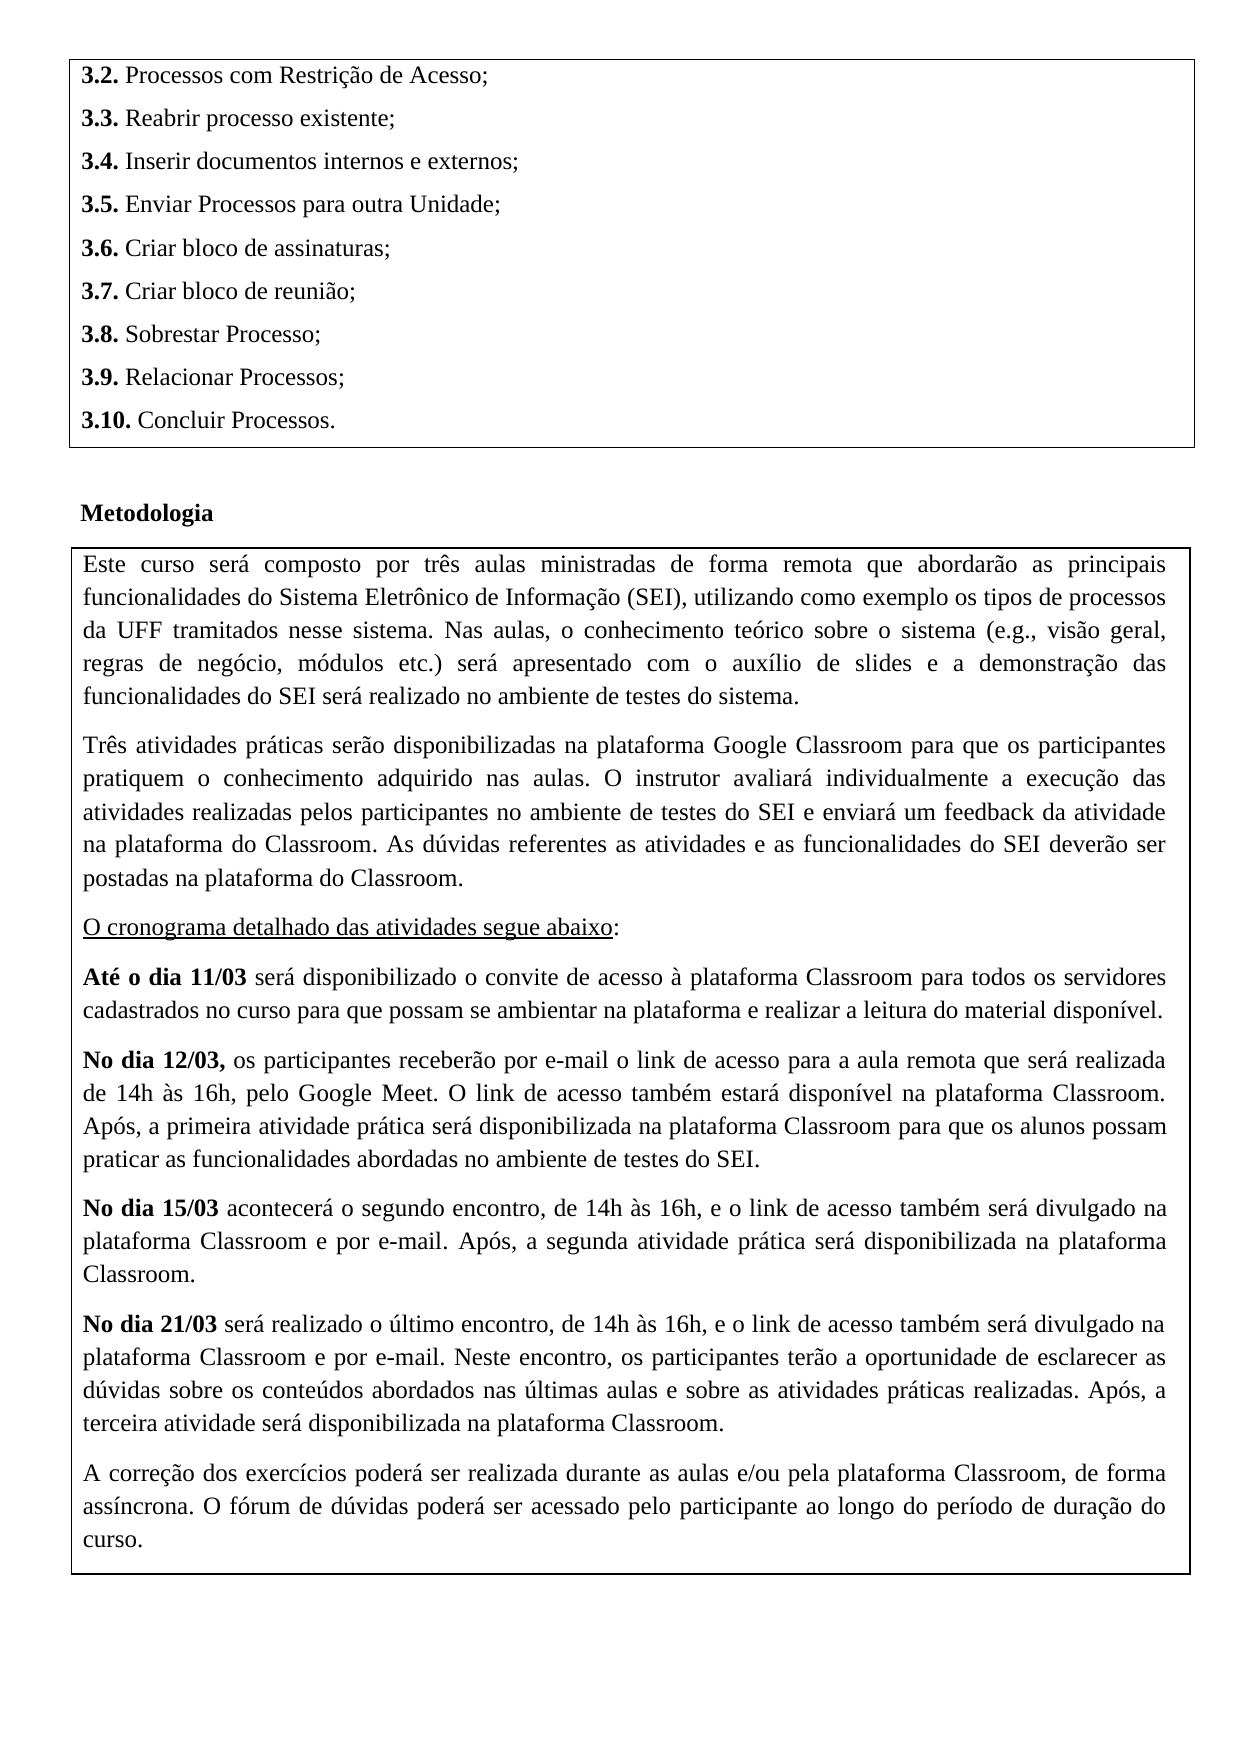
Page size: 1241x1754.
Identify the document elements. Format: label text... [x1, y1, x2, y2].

text Metodologia [74, 498, 1166, 526]
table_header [70, 60, 1194, 447]
table_header Este curso será composto por três aulas ministradas de forma remota que abordarão as principais funcionalidades do Sistema Eletrônico de Informação (SEI), utilizando como exemplo os tipos de processos da UFF tramitados nesse sistema. Nas aulas, o conhecimento teórico sobre o sistema (e.g., visão geral, regras de negócio, módulos etc.) será apresentado com o auxílio de slides e a demonstração das funcionalidades do SEI será realizado no ambiente de testes do sistema. Três atividades práticas serão disponibilizadas na plataforma Google Classroom para que os participantes pratiquem o conhecimento adquirido nas aulas. O instrutor avaliará individualmente a execução das atividades realizadas pelos participantes no ambiente de testes do SEI e enviará um feedback da atividade na plataforma do Classroom. As dúvidas referentes as atividades e as funcionalidades do SEI deverão ser postadas na plataforma do Classroom. O cronograma detalhado das atividades segue abaixo: Até o dia 11/03 será disponibilizado o convite de acesso à plataforma Classroom para todos os servidores cadastrados no curso para que possam se ambientar na plataforma e realizar a leitura do material disponível. No dia 12/03, os participantes receberão por e-mail o link de acesso para a aula remota que será realizada de 14h às 16h, pelo Google Meet. O link de acesso também estará disponível na plataforma Classroom. Após, a primeira atividade prática será disponibilizada na plataforma Classroom para que os alunos possam praticar as funcionalidades abordadas no ambiente de testes do SEI. No dia 15/03 acontecerá o segundo encontro, de 14h às 16h, e o link de acesso também será divulgado na plataforma Classroom e por e-mail. Após, a segunda atividade prática será disponibilizada na plataforma Classroom. No dia 21/03 será realizado o último encontro, de 14h às 16h, e o link de acesso também será divulgado na plataforma Classroom e por e-mail. Neste encontro, os participantes terão a oportunidade de esclarecer as dúvidas sobre os conteúdos abordados nas últimas aulas e sobre as atividades práticas realizadas. Após, a terceira atividade será disponibilizada na plataforma Classroom. A correção dos exercícios poderá ser realizada durante as aulas e/ou pela plataforma Classroom, de forma assíncrona. O fórum de dúvidas poderá ser acessado pelo participante ao longo do período de duração do curso. [72, 549, 1189, 1573]
